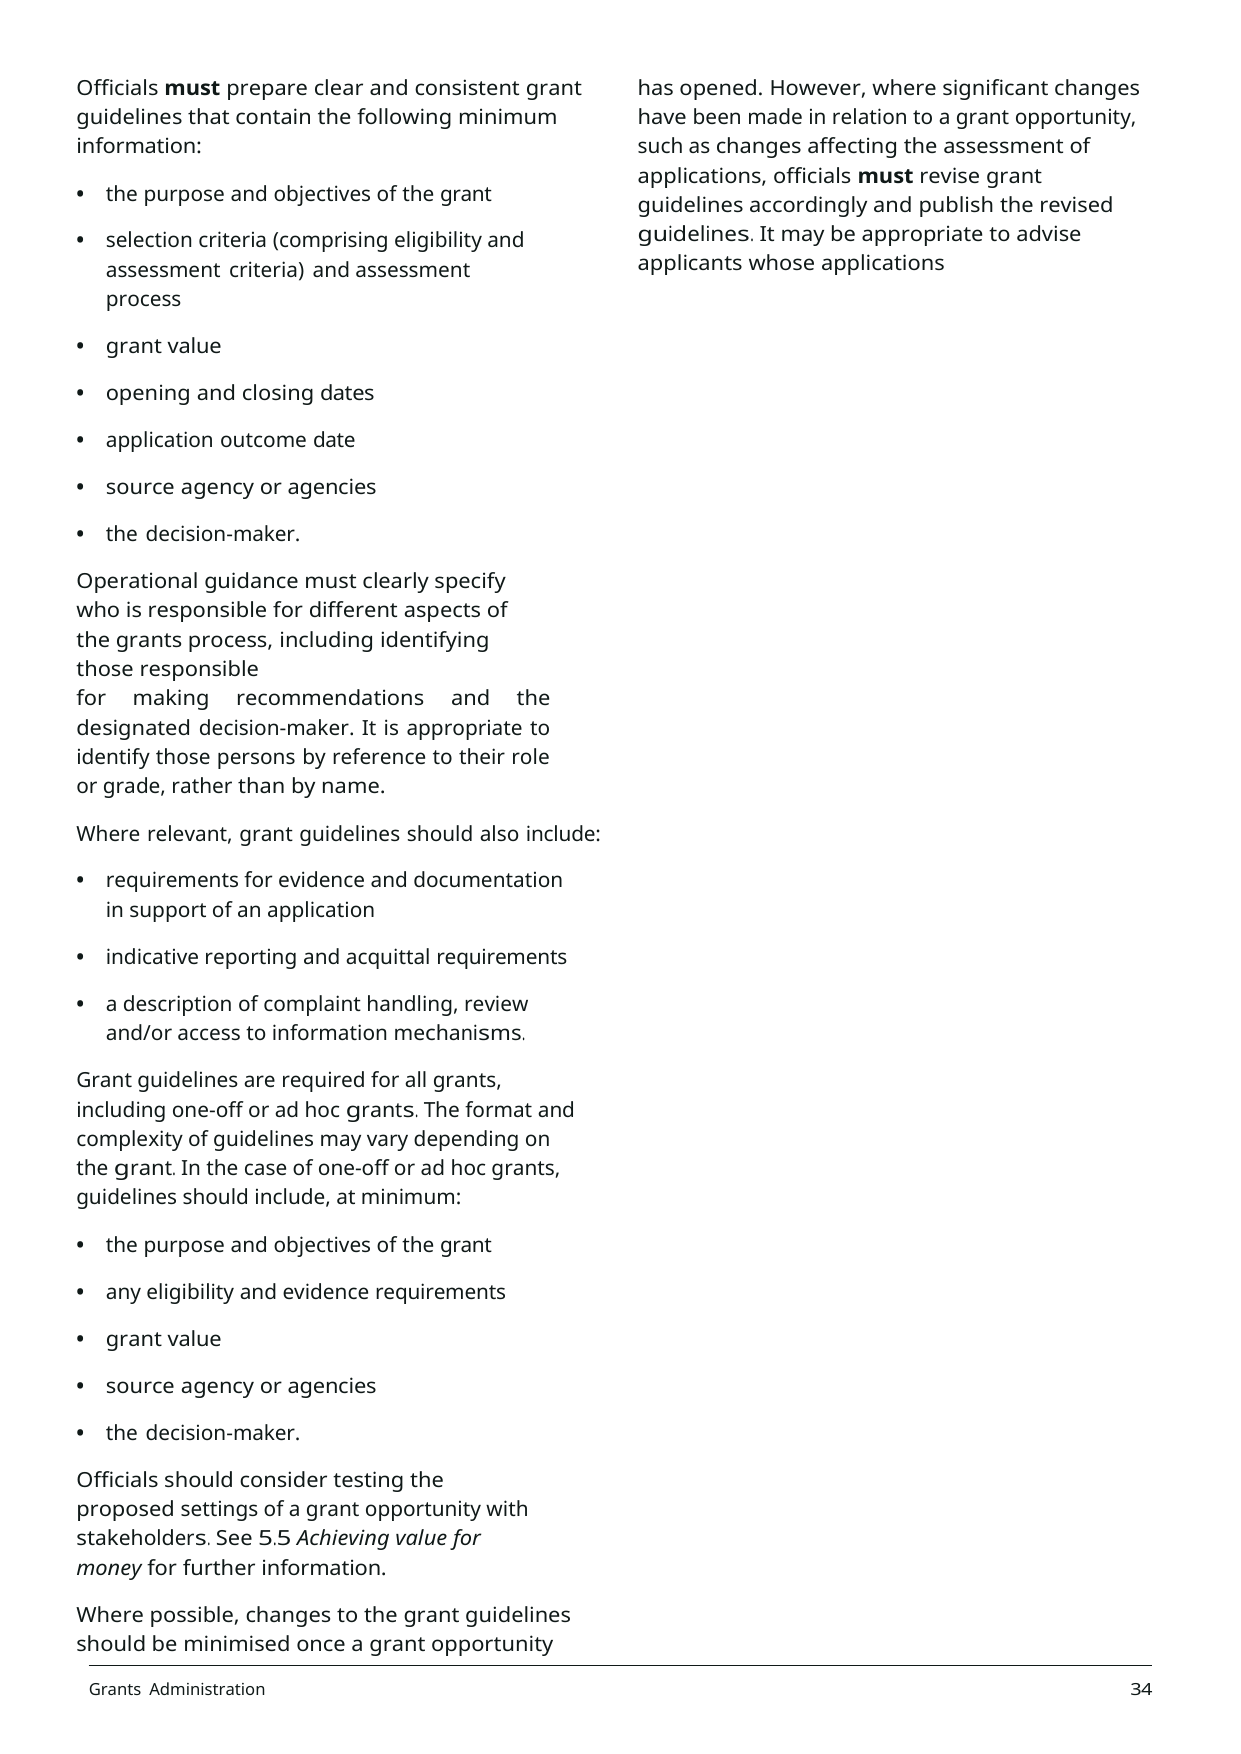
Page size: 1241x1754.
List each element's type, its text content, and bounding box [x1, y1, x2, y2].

text Where relevant, grant guidelines should also include: [76, 819, 601, 847]
text Officials should consider testing the proposed settings of a grant opportunity with stakeholders. See 5.5 Achieving value for money for further information. [76, 1465, 545, 1581]
list requirements for evidence and documentation in support of an application [76, 866, 569, 923]
list the decision-maker. [76, 1418, 601, 1446]
list the purpose and objectives of the grant [76, 179, 601, 207]
list the purpose and objectives of the grant [76, 1230, 601, 1258]
list a description of complaint handling, review and/or access to information mechanisms. [76, 989, 582, 1047]
list grant value [76, 331, 601, 360]
list any eligibility and evidence requirements [76, 1277, 601, 1305]
list grant value [76, 1324, 601, 1352]
list source agency or agencies [76, 1371, 601, 1399]
list application outcome date [76, 425, 601, 454]
list source agency or agencies [76, 472, 601, 501]
list selection criteria (comprising eligibility and assessment criteria) and assessment process [76, 226, 540, 313]
text for making recommendations and the designated decision-maker. It is appropriate to identify those persons by reference to their role or grade, rather than by name. [76, 683, 550, 800]
list the decision-maker. [76, 519, 601, 548]
text Grant guidelines are required for all grants, including one-off or ad hoc grants. The format and complexity of guidelines may vary depending on the grant. In the case of one-off or ad hoc grants, guidelines should include, at minimum: [76, 1065, 584, 1211]
text Operational guidance must clearly specify who is responsible for different aspects of the grants process, including identifying those responsible [76, 566, 545, 682]
text Where possible, changes to the grant guidelines should be minimised once a grant opportunity has opened. However, where significant changes have been made in relation to a grant opportunity, such as changes affecting the assessment of applications, officials must revise grant guidelines accordingly and publish the revised guidelines. It may be appropriate to advise applicants whose applications [76, 1600, 584, 1658]
list indicative reporting and acquittal requirements [76, 942, 601, 971]
text Officials must prepare clear and consistent grant guidelines that contain the following minimum information: [76, 73, 601, 160]
text Where possible, changes to the grant guidelines should be minimised once a grant opportunity has opened. However, where significant changes have been made in relation to a grant opportunity, such as changes affecting the assessment of applications, officials must revise grant guidelines accordingly and publish the revised guidelines. It may be appropriate to advise applicants whose applications [637, 73, 1148, 277]
list opening and closing dates [76, 378, 601, 407]
